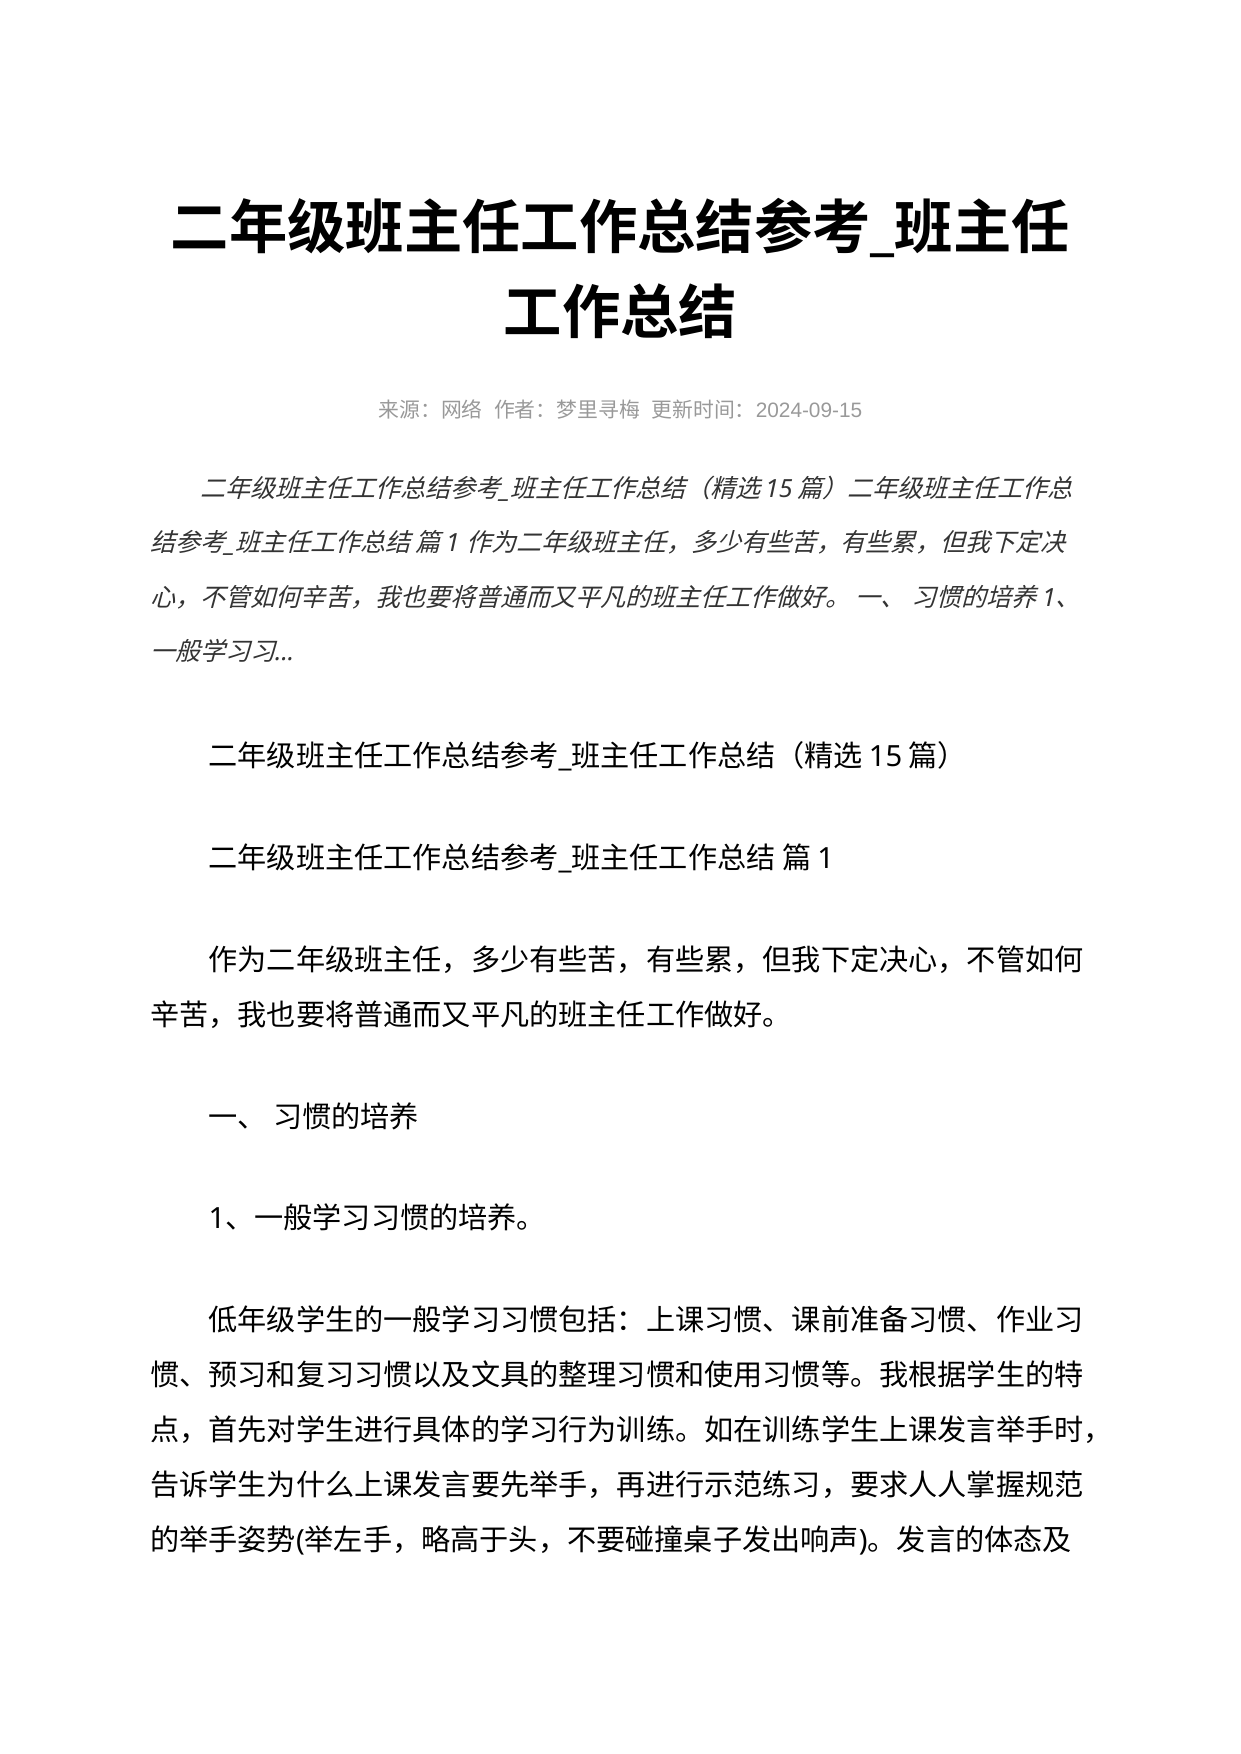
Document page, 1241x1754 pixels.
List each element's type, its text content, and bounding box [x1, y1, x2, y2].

text 二年级班主任工作总结参考_班主任工作总结（精选15篇） [150, 733, 1090, 775]
subtitle 二年级班主任工作总结参考_班主任工作总结 [150, 181, 1090, 351]
text 二年级班主任工作总结参考_班主任工作总结 篇1 [150, 834, 1090, 877]
text 一、 习惯的培养 [150, 1093, 1090, 1136]
text 1、一般学习习惯的培养。 [150, 1195, 1090, 1237]
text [150, 1297, 1090, 1559]
text 来源：网络 作者：梦里寻梅 更新时间：2024-09-15 [150, 397, 1090, 421]
text 二年级班主任工作总结参考_班主任工作总结（精选15篇）二年级班主任工作总结参考_班主任工作总结 篇1 作为二年级班主任，多少有些苦，有些累，但我下定决心，不管如何辛苦，我也要将普通而又平凡的班主任工作做好。 一、 习惯的培养 1、一般学习习... [150, 468, 1090, 668]
text 作为二年级班主任，多少有些苦，有些累，但我下定决心，不管如何辛苦，我也要将普通而又平凡的班主任工作做好。 [150, 937, 1090, 1034]
